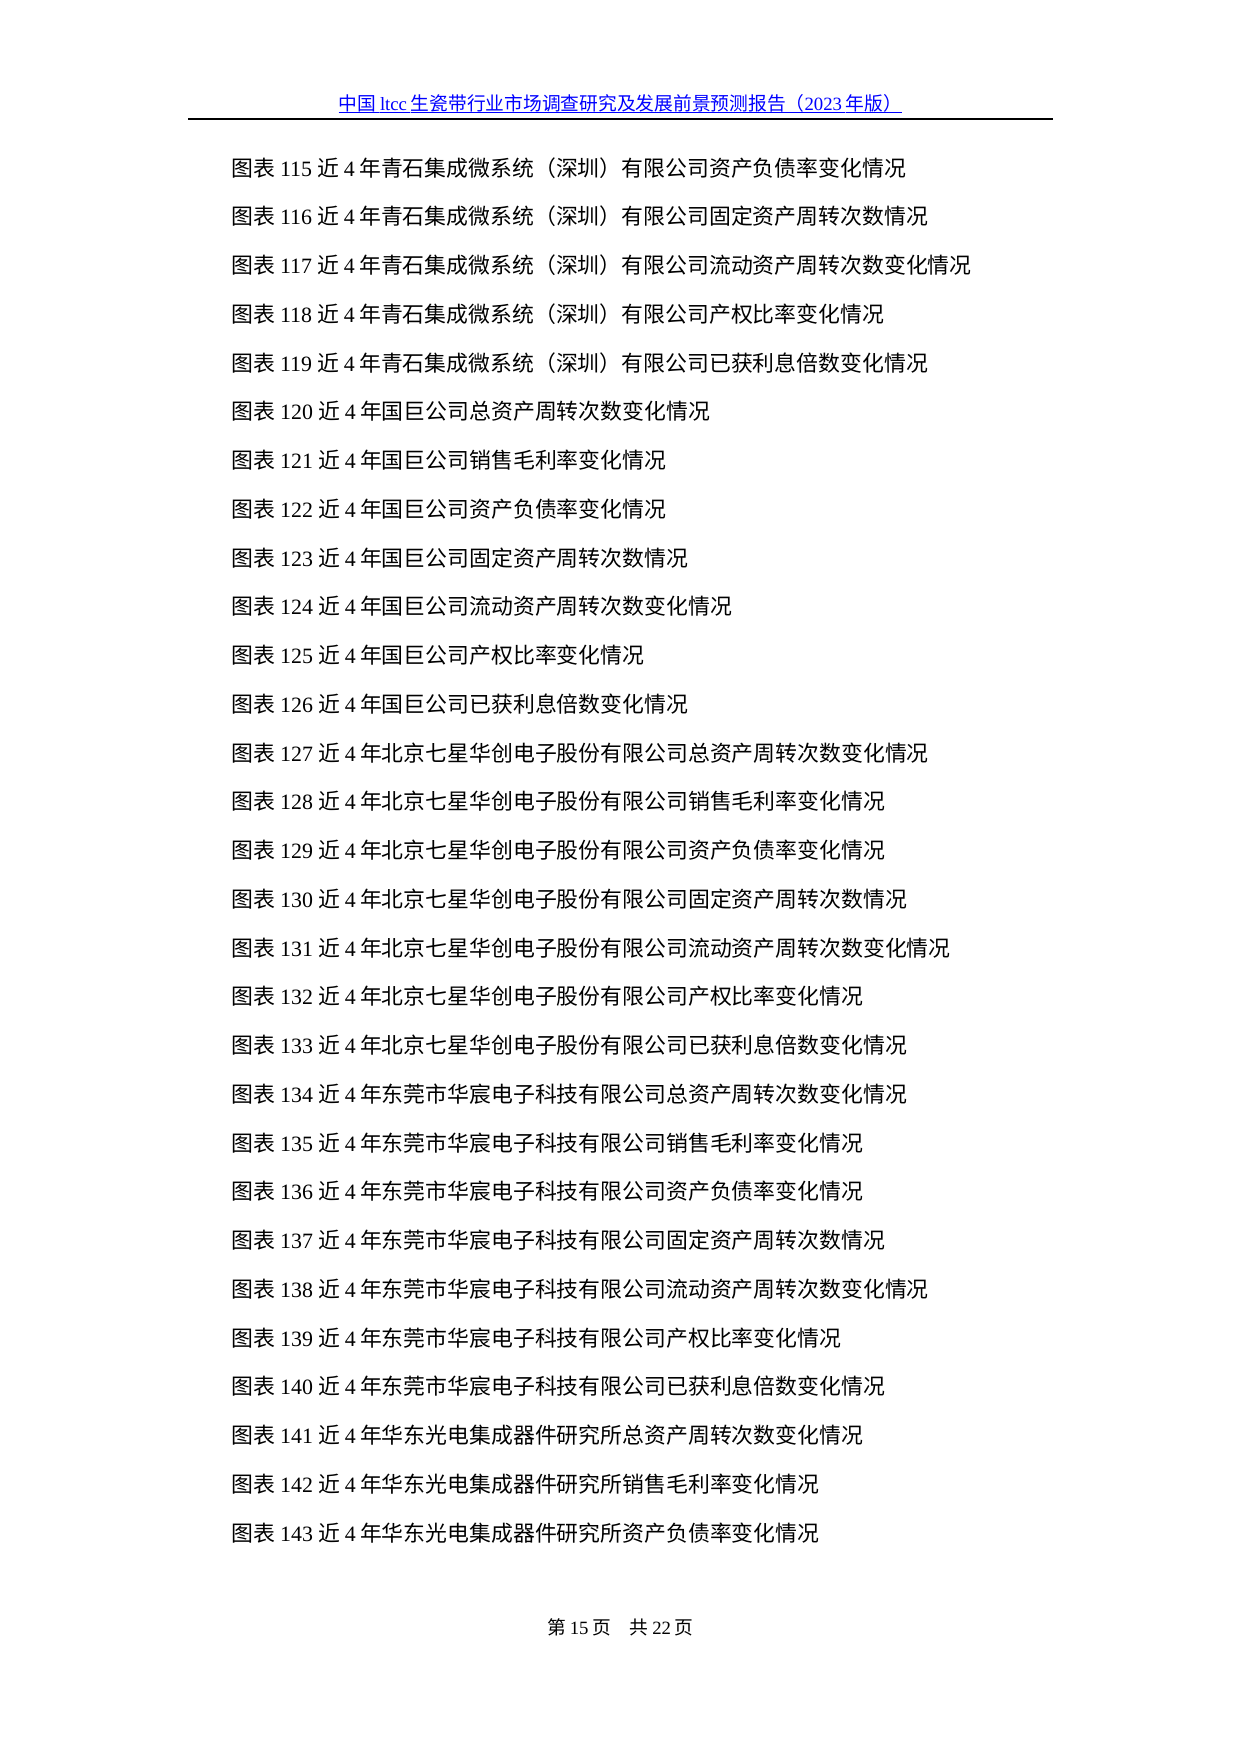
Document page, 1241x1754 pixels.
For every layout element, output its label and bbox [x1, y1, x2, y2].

text [187, 150, 1053, 1548]
